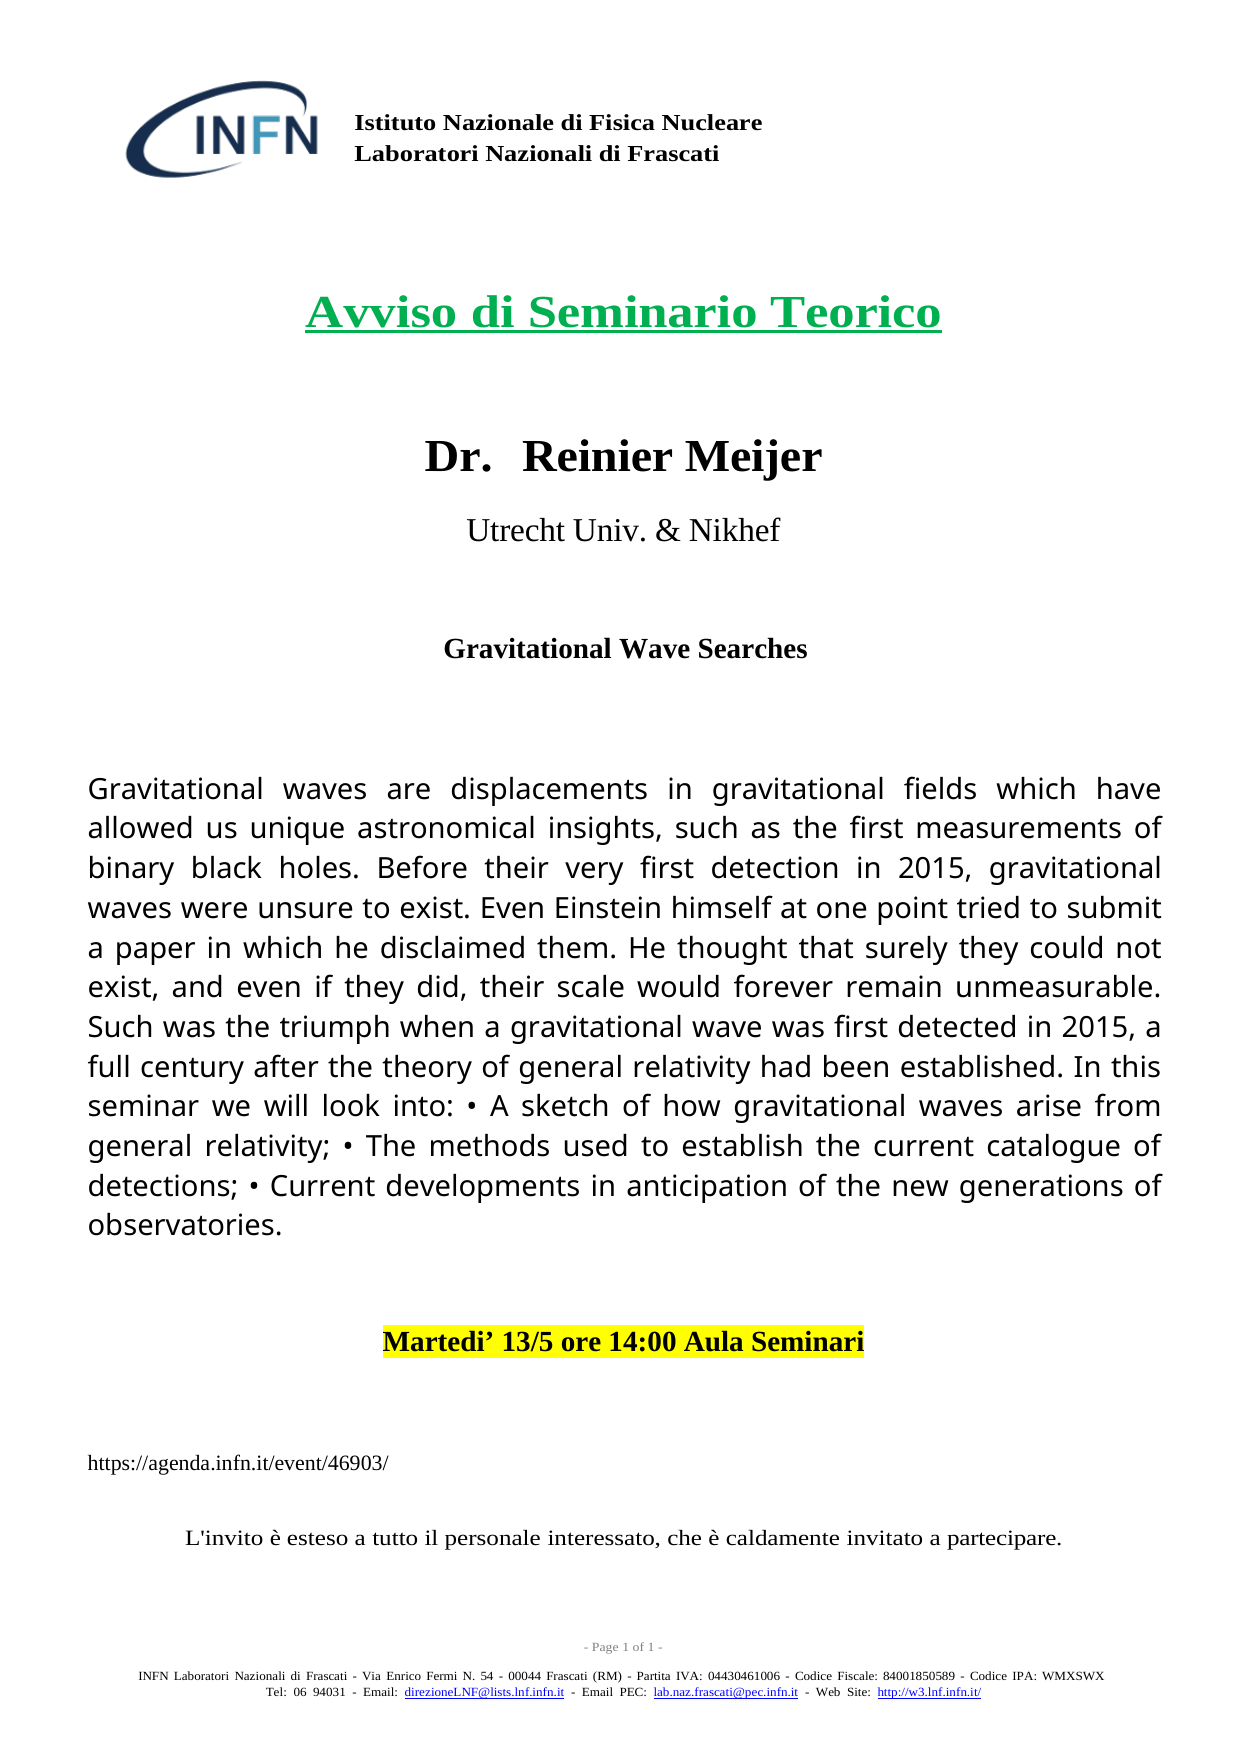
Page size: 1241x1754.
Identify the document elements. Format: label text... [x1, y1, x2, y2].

text L'invito è esteso a tutto il personale interessato, che è caldamente invitato a partecipare. [88, 1525, 1159, 1551]
subtitle Martedi’ 13/5 ore 14:00 Aula Seminari [87, 1324, 1159, 1358]
text Utrecht Univ. & Nikhef [88, 510, 1159, 548]
text https://agenda.infn.it/event/46903/ [87, 1450, 1163, 1475]
title Avviso di Seminario Teorico [87, 284, 1159, 337]
text Gravitational Wave Searches [87, 631, 1163, 664]
picture [88, 51, 355, 207]
subtitle Dr. Reinier Meijer [88, 428, 1159, 481]
text Gravitational waves are displacements in gravitational fields which have allowed us unique astronomical insights, such as the first measurements of binary black holes. Before their very first detection in 2015, gravitational waves were unsure to exist. Even Einstein himself at one point tried to submit a paper in which he disclaimed them. He thought that surely they could not exist, and even if they did, their scale would forever remain unmeasurable. Such was the triumph when a gravitational wave was first detected in 2015, a full century after the theory of general relativity had been established. In this seminar we will look into: • A sketch of how gravitational waves arise from general relativity; • The methods used to establish the current catalogue of detections; • Current developments in anticipation of the new generations of observatories. [87, 768, 1163, 1244]
text Istituto Nazionale di Fisica Nucleare Laboratori Nazionali di Frascati [355, 109, 884, 166]
